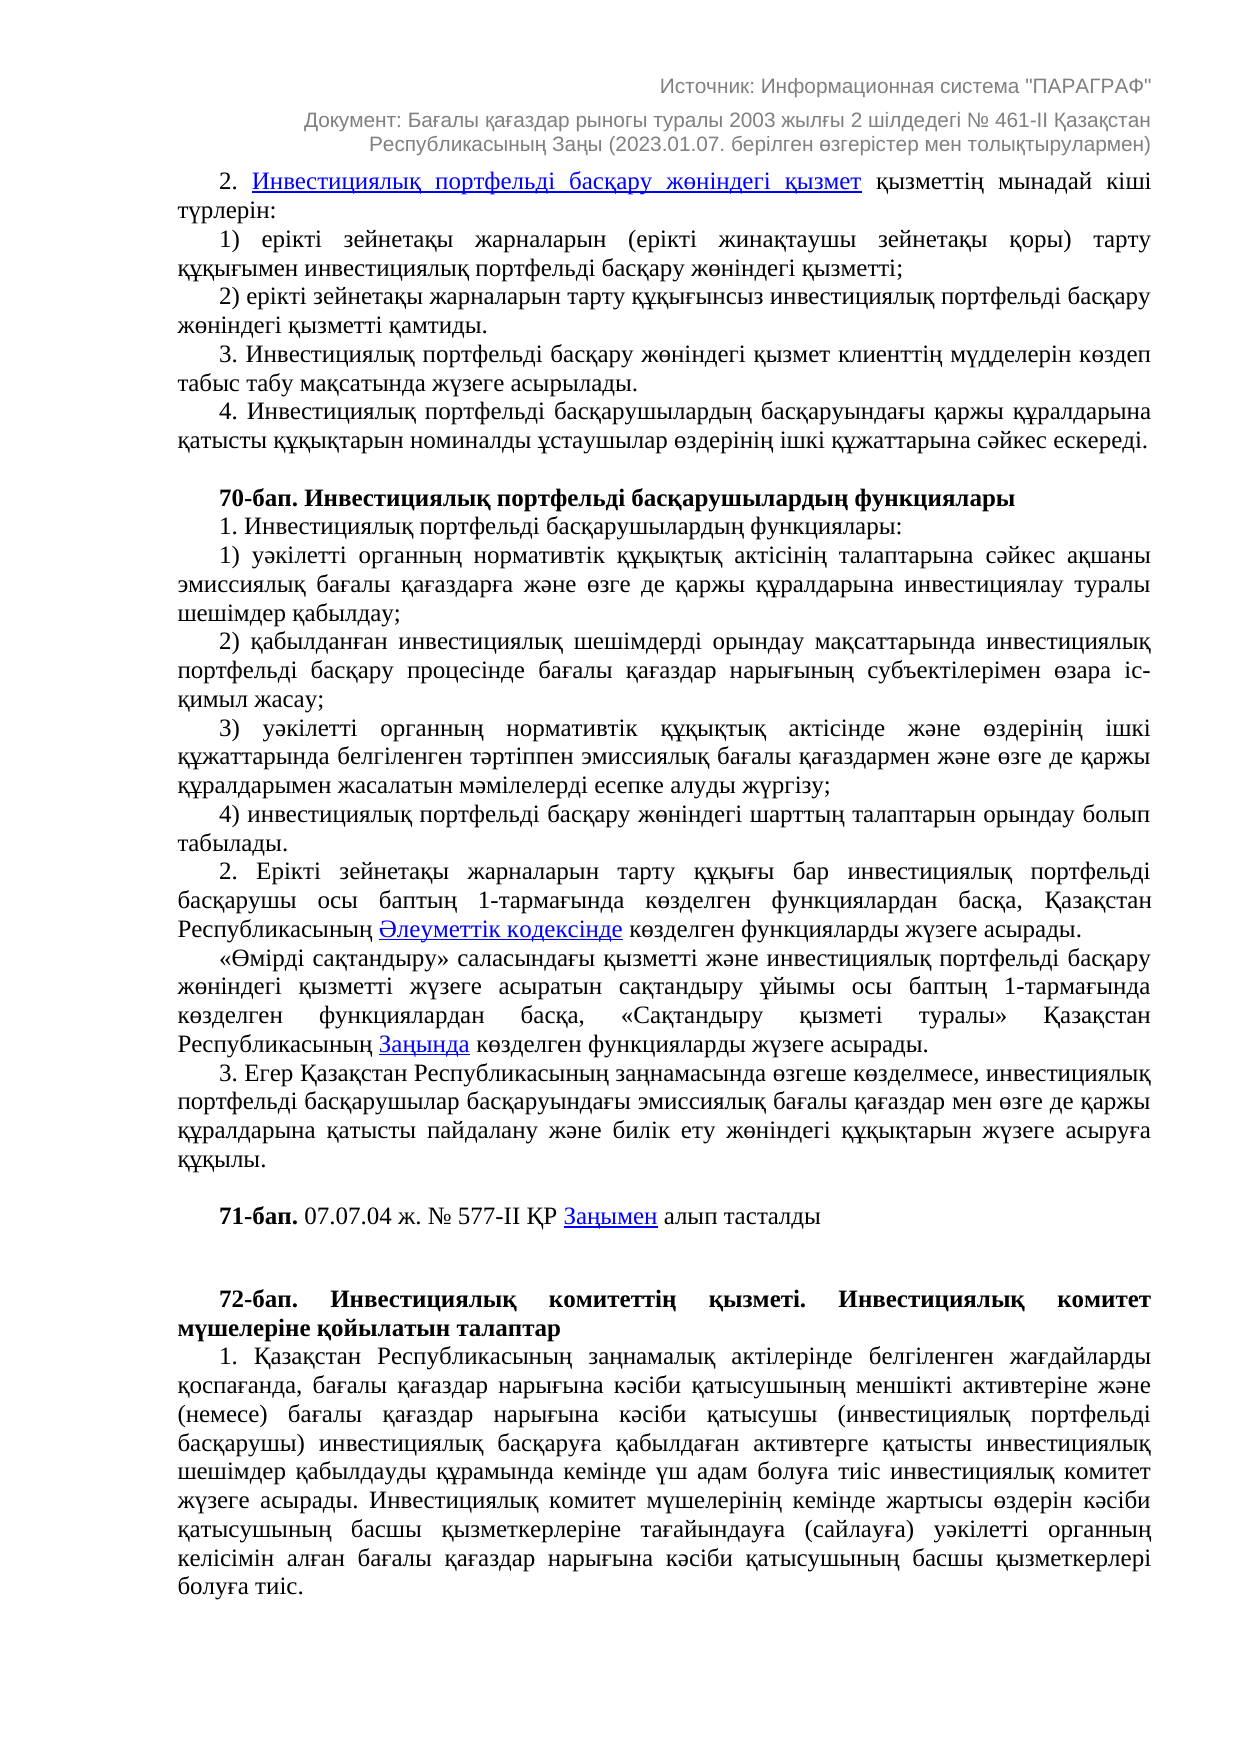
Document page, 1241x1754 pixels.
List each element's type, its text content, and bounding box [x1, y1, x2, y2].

text 1. Инвестициялық портфельдi басқарушылардың функциялары: [177, 511, 1152, 540]
text 4) инвестициялық портфельдi басқару жөнiндегi шарттың талаптарын орындау болып табылады. [177, 799, 1152, 856]
text 71-бап. 07.07.04 ж. № 577-II ҚР Заңымен алып тасталды [177, 1201, 1152, 1230]
text 4. Инвестициялық портфельдi басқарушылардың басқаруындағы қаржы құралдарына қатысты құқықтарын номиналды ұстаушылар өздерiнiң iшкi құжаттарына сәйкес ескереді. [177, 396, 1152, 454]
text «Өмірді сақтандыру» саласындағы қызметті және инвестициялық портфельді басқару жөніндегі қызметті жүзеге асыратын сақтандыру ұйымы осы баптың 1-тармағында көзделген функциялардан басқа, «Сақтандыру қызметі туралы» Қазақстан Республикасының Заңында көзделген функцияларды жүзеге асырады. [177, 943, 1152, 1058]
text 2. Инвестициялық портфельді басқару жөніндегі қызмет қызметтің мынадай кіші түрлерін: [177, 166, 1152, 224]
text 2) қабылданған инвестициялық шешiмдердi орындау мақсаттарында инвестициялық портфельдi басқару процесiнде бағалы қағаздар нарығының субъектiлерiмен өзара iс-қимыл жасау; [177, 626, 1152, 713]
text 1. Қазақстан Республикасының заңнамалық актілерінде белгіленген жағдайларды қоспағанда, бағалы қағаздар нарығына кәсіби қатысушының меншікті активтеріне және (немесе) бағалы қағаздар нарығына кәсіби қатысушы (инвестициялық портфельді басқарушы) инвестициялық басқаруға қабылдаған активтерге қатысты инвестициялық шешімдер қабылдауды құрамында кемінде үш адам болуға тиіс инвестициялық комитет жүзеге асырады. Инвестициялық комитет мүшелерінің кемінде жартысы өздерін кәсіби қатысушының басшы қызметкерлеріне тағайындауға (сайлауға) уәкілетті органның келісімін алған бағалы қағаздар нарығына кәсіби қатысушының басшы қызметкерлері болуға тиіс. [177, 1341, 1152, 1600]
text 70-бап. Инвестициялық портфельдi басқарушылардың функциялары [177, 483, 1152, 511]
text 3) уәкiлеттi органның нормативтiк құқықтық актiсiнде және өздерінің iшкi құжаттарында белгiленген тәртiппен эмиссиялық бағалы қағаздармен және өзге де қаржы құралдарымен жасалатын мәмiлелердi есепке алуды жүргiзу; [177, 713, 1152, 799]
text 1) уәкiлеттi органның нормативтік құқықтық актiсiнің талаптарына сәйкес ақшаны эмиссиялық бағалы қағаздарға және өзге де қаржы құралдарына инвестициялау туралы шешiмдер қабылдау; [177, 540, 1152, 626]
text 2. Ерікті зейнетақы жарналарын тарту құқығы бар инвестициялық портфельді басқарушы осы баптың 1-тармағында көзделген функциялардан басқа, Қазақстан Республикасының Әлеуметтік кодексінде көзделген функцияларды жүзеге асырады. [177, 856, 1152, 943]
text 72-бап. Инвестициялық комитеттің қызметі. Инвестициялық комитет мүшелеріне қойылатын талаптар [177, 1284, 1152, 1341]
text 3. Егер Қазақстан Республикасының заңнамасында өзгеше көзделмесе, инвестициялық портфельдi басқарушылар басқаруындағы эмиссиялық бағалы қағаздар мен өзге де қаржы құралдарына қатысты пайдалану және билiк ету жөнiндегi құқықтарын жүзеге асыруға құқылы. [177, 1058, 1152, 1173]
text 1) ерікті зейнетақы жарналарын (ерікті жинақтаушы зейнетақы қоры) тарту құқығымен инвестициялық портфельді басқару жөніндегі қызметті; [177, 224, 1152, 281]
text 3. Инвестициялық портфельдi басқару жөнiндегi қызмет клиенттiң мүдделерiн көздеп табыс табу мақсатында жүзеге асырылады. [177, 339, 1152, 396]
text 2) ерікті зейнетақы жарналарын тарту құқығынсыз инвестициялық портфельді басқару жөніндегі қызметті қамтиды. [177, 281, 1152, 339]
